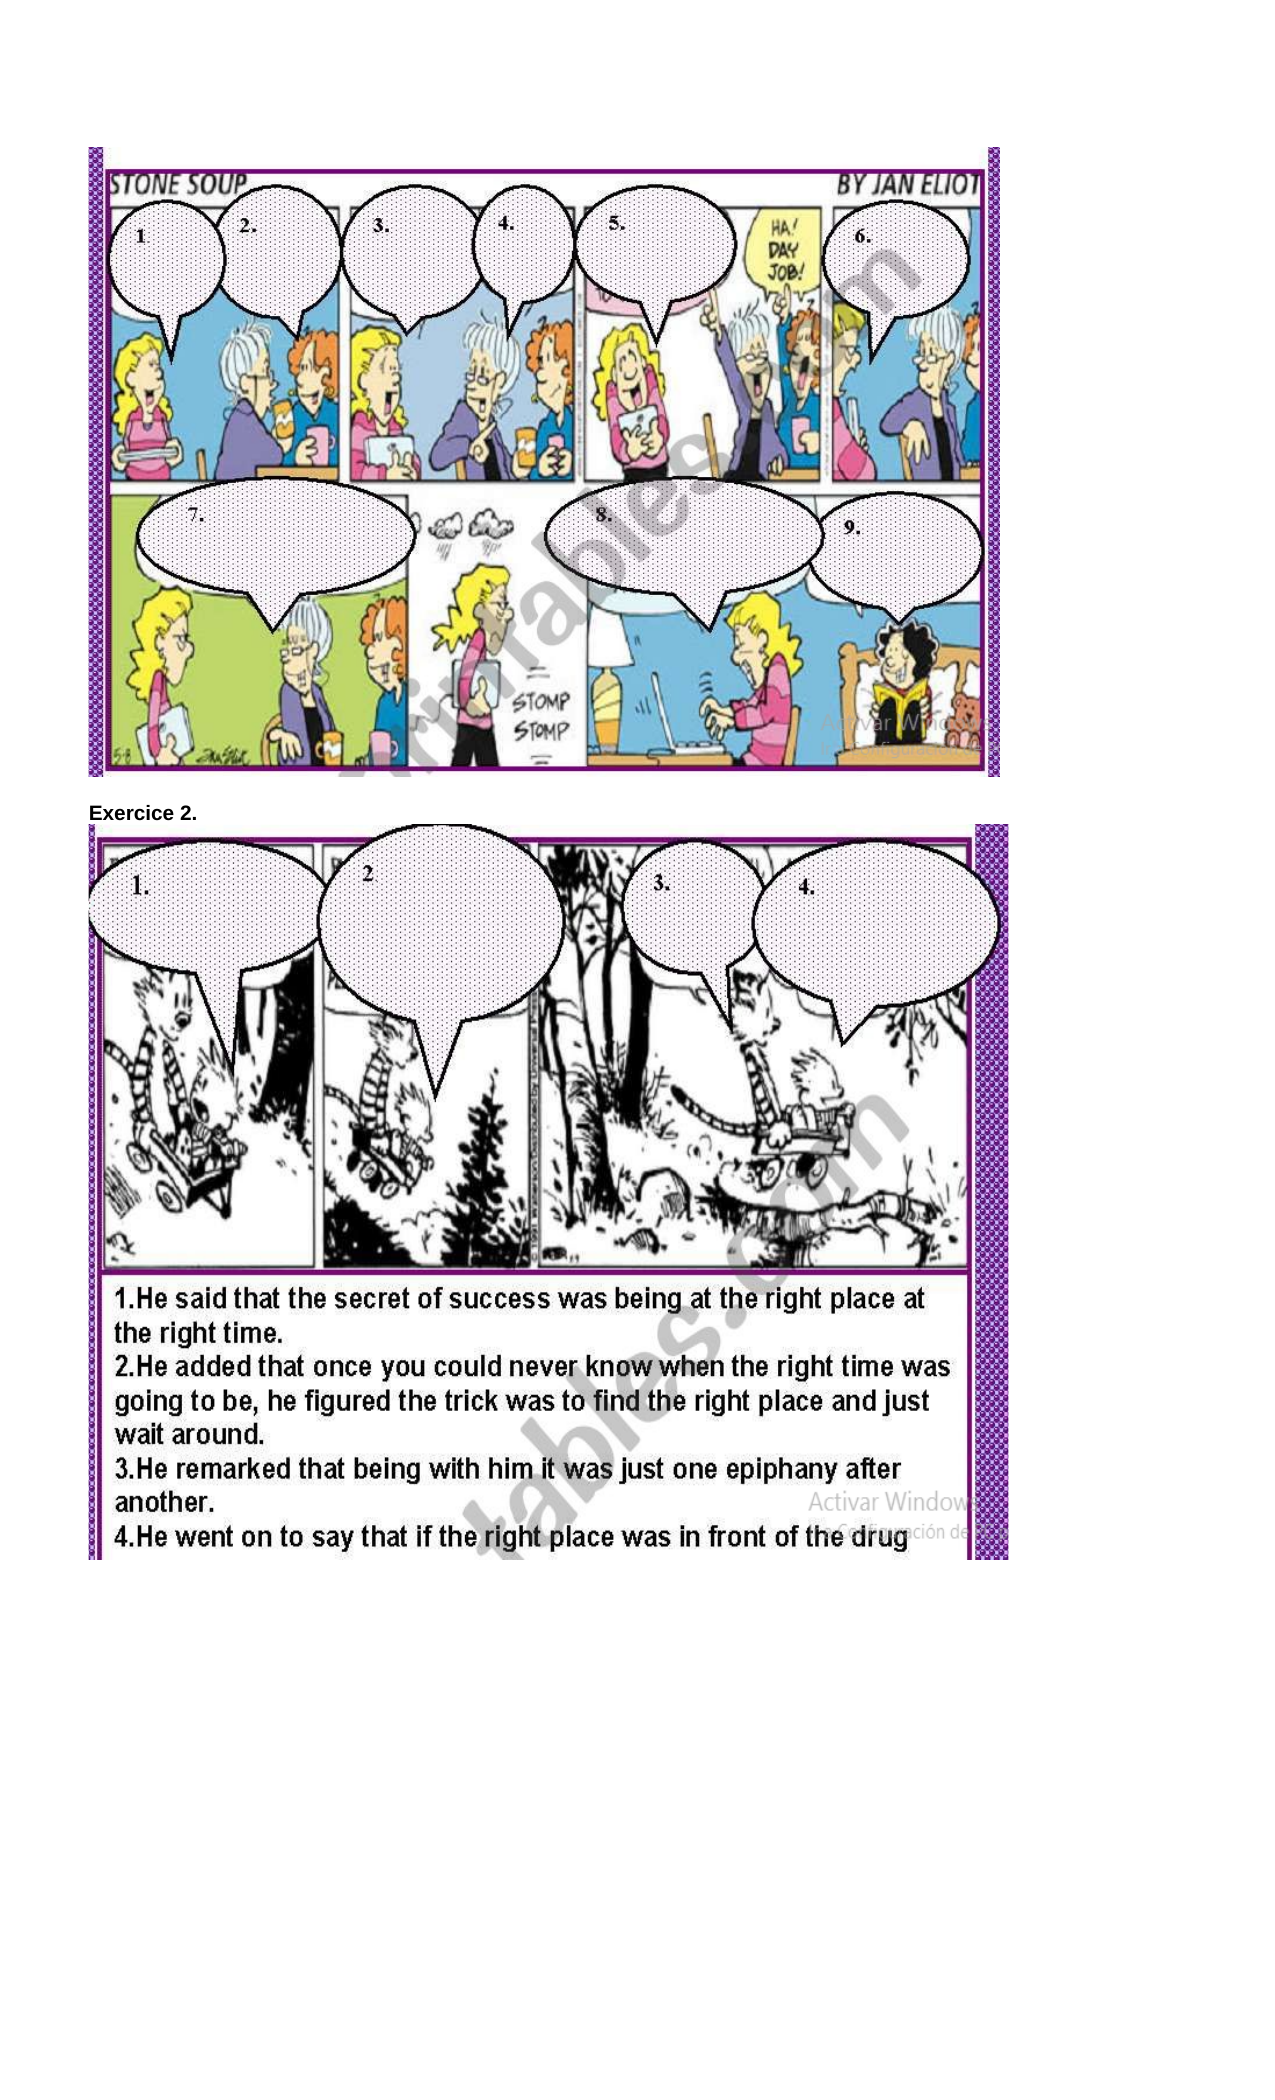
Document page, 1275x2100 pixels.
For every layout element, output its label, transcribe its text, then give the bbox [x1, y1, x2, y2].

subtitle Exercice 2. [88, 801, 1098, 825]
picture [88, 147, 1000, 777]
picture [88, 824, 1009, 1560]
